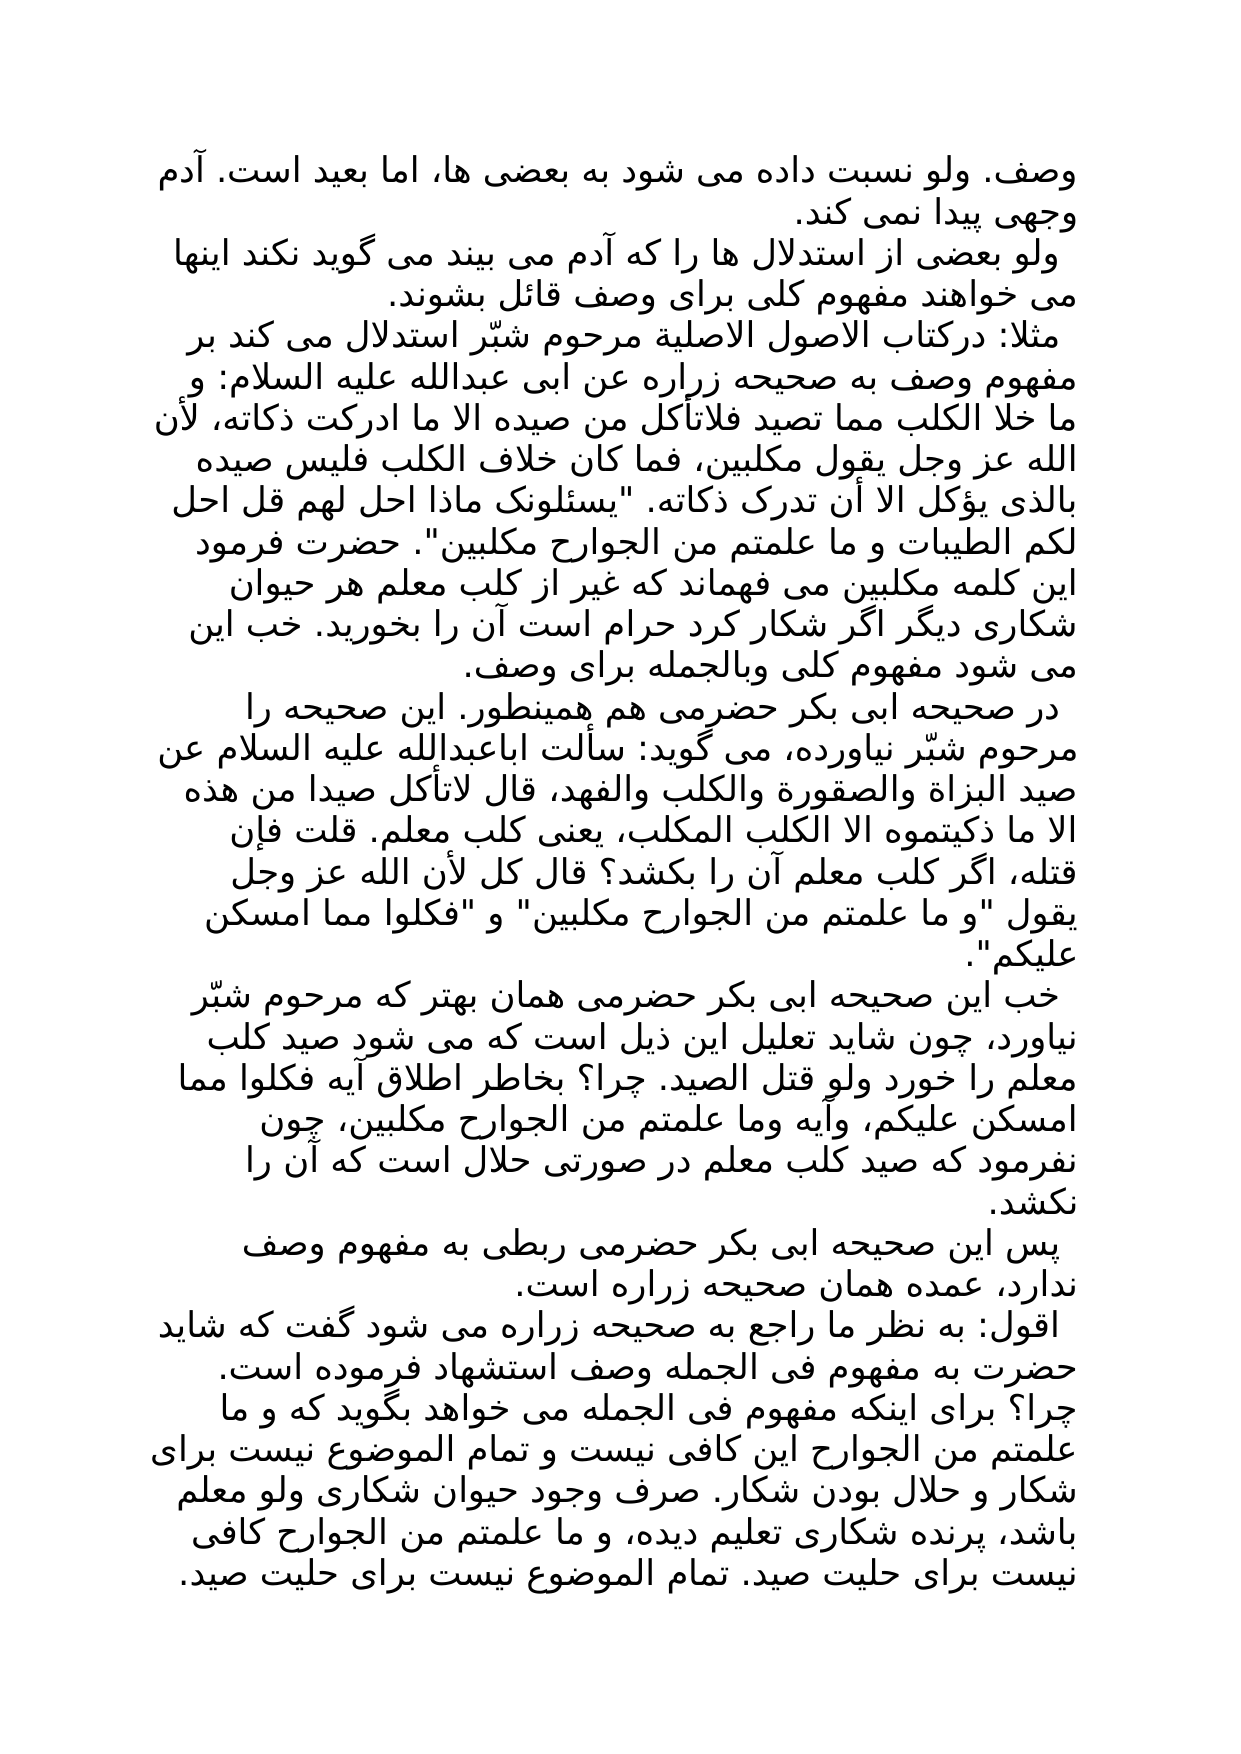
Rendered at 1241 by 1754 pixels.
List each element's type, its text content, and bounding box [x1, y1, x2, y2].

text مثلا: درکتاب الاصول الاصلیة مرحوم شبّر استدلال می کند بر مفهوم وصف به صحیحه زراره عن ابی عبدالله علیه السلام: و ما خلا الکلب مما تصید فلاتأکل من صیده الا ما ادرکت ذکاته، لأن الله عز وجل یقول مکلبین، فما کان خلاف الکلب فلیس صیده بالذی یؤکل الا أن تدرک ذکاته. "یسئلونک ماذا احل لهم قل احل لکم الطیبات و ما علمتم من الجوارح مکلبین". حضرت فرمود این کلمه مکلبین می فهماند که غیر از کلب معلم هر حیوان شکاری دیگر اگر شکار کرد حرام است آن را بخورید. خب این می شود مفهوم کلی وبالجمله برای وصف. [150, 315, 1078, 686]
text ولو بعضی از استدلال ها را که آدم می بیند می گوید نکند اینها می خواهند مفهوم کلی برای وصف قائل بشوند. [150, 232, 1078, 315]
text در صحیحه ابی بکر حضرمی هم همینطور. این صحیحه را مرحوم شبّر نیاورده، می گوید: سألت اباعبدالله علیه السلام عن صید البزاة والصقورة والکلب والفهد، قال لاتأکل صیدا من هذه الا ما ذکیتموه الا الکلب المکلب، یعنی کلب معلم. قلت فإن قتله، اگر کلب معلم آن را بکشد؟ قال کل لأن الله عز وجل یقول "و ما علمتم من الجوارح مکلبین" و "فکلوا مما امسکن علیکم". [150, 686, 1078, 975]
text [150, 150, 1078, 232]
text پس این صحیحه ابی بکر حضرمی ربطی به مفهوم وصف ندارد، عمده همان صحیحه زراره است. [150, 1222, 1078, 1305]
text خب این صحیحه ابی بکر حضرمی همان بهتر که مرحوم شبّر نیاورد، چون شاید تعلیل این ذیل است که می شود صید کلب معلم را خورد ولو قتل الصید. چرا؟ بخاطر اطلاق آیه فکلوا مما امسکن علیکم، وآیه وما علمتم من الجوارح مکلبین، چون نفرمود که صید کلب معلم در صورتی حلال است که آن را نکشد. [150, 975, 1078, 1222]
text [150, 1305, 1078, 1594]
